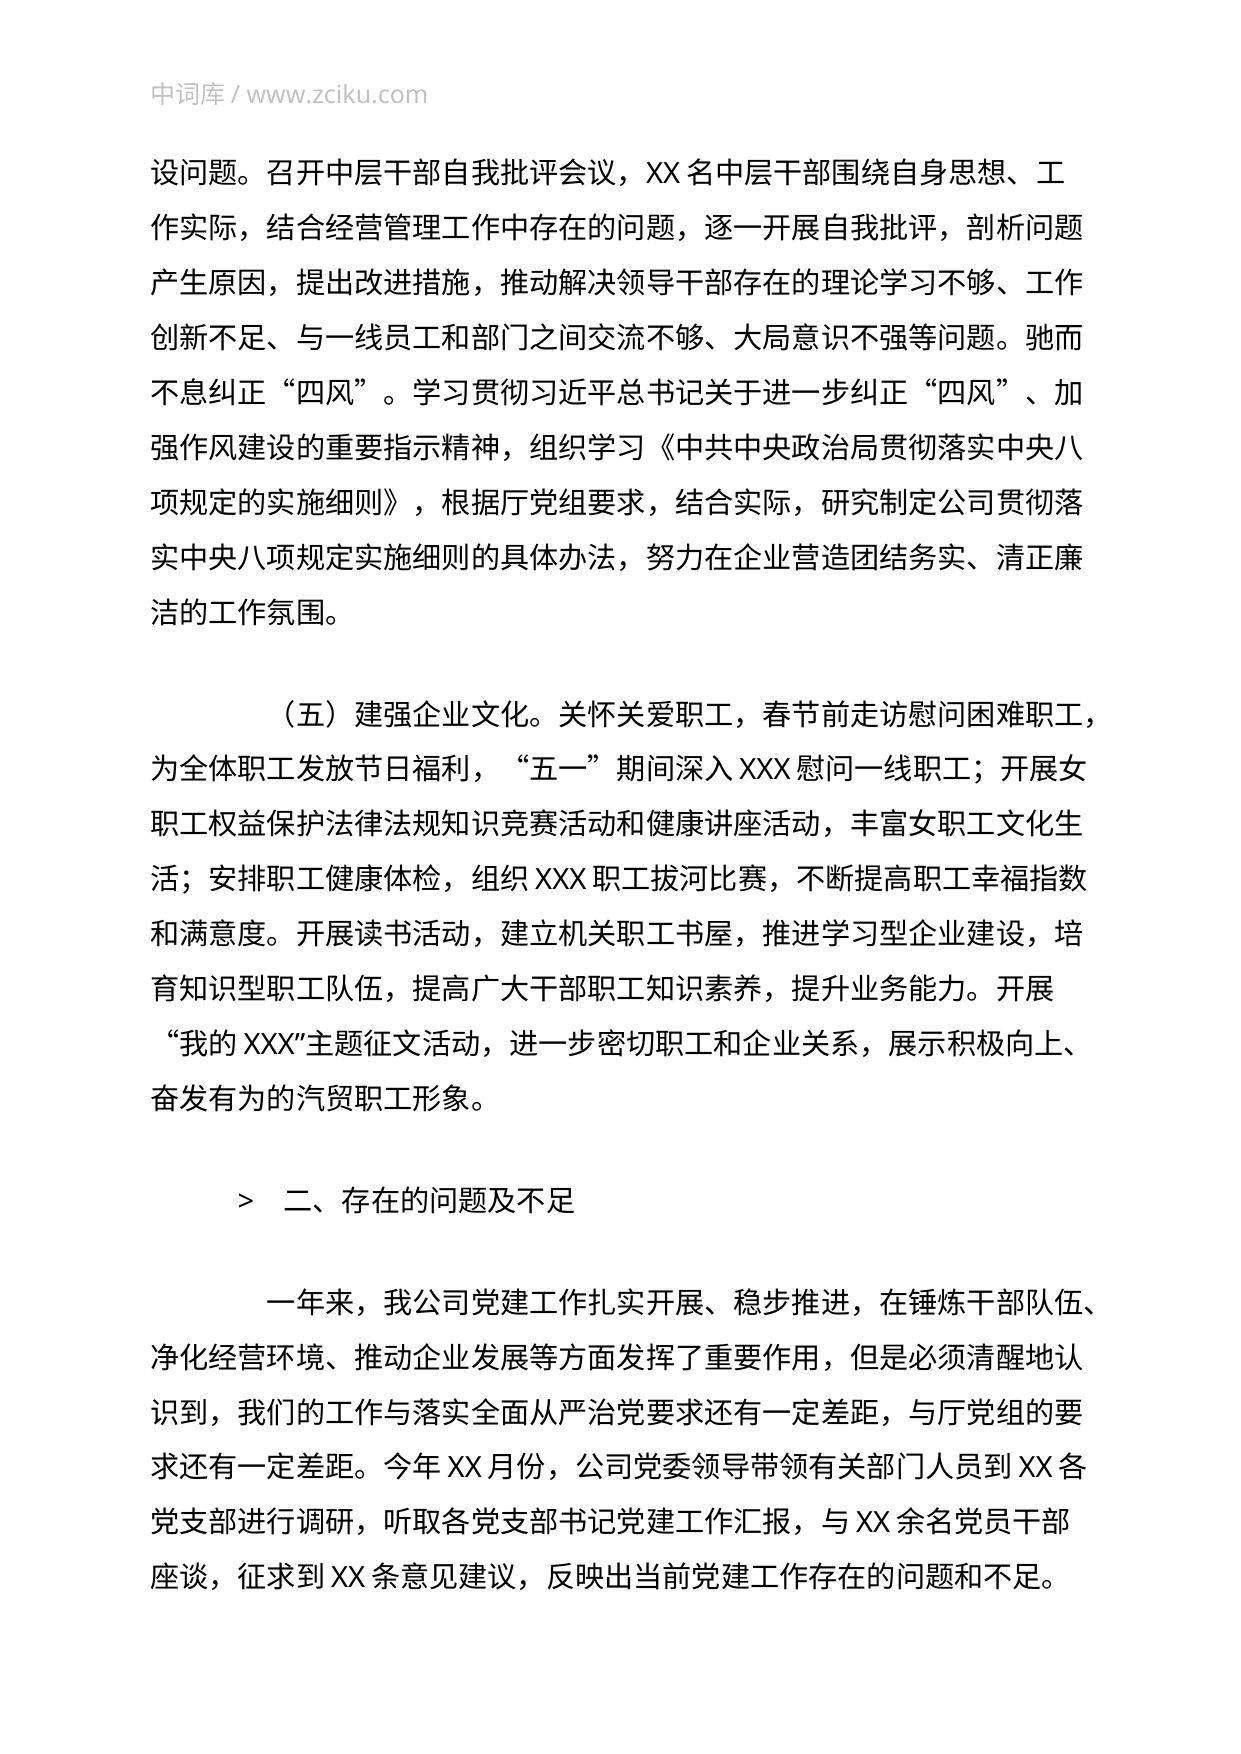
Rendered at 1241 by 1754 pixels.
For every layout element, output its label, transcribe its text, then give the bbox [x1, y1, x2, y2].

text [150, 150, 1090, 632]
text （五）建强企业文化。关怀关爱职工，春节前走访慰问困难职工，为全体职工发放节日福利，“五一”期间深入XXX慰问一线职工；开展女职工权益保护法律法规知识竞赛活动和健康讲座活动，丰富女职工文化生活；安排职工健康体检，组织XXX职工拔河比赛，不断提高职工幸福指数和满意度。开展读书活动，建立机关职工书屋，推进学习型企业建设，培育知识型职工队伍，提高广大干部职工知识素养，提升业务能力。开展“我的XXX”主题征文活动，进一步密切职工和企业关系，展示积极向上、奋发有为的汽贸职工形象。 [150, 691, 1090, 1118]
text > 二、存在的问题及不足 [150, 1177, 1090, 1220]
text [150, 1279, 1090, 1596]
